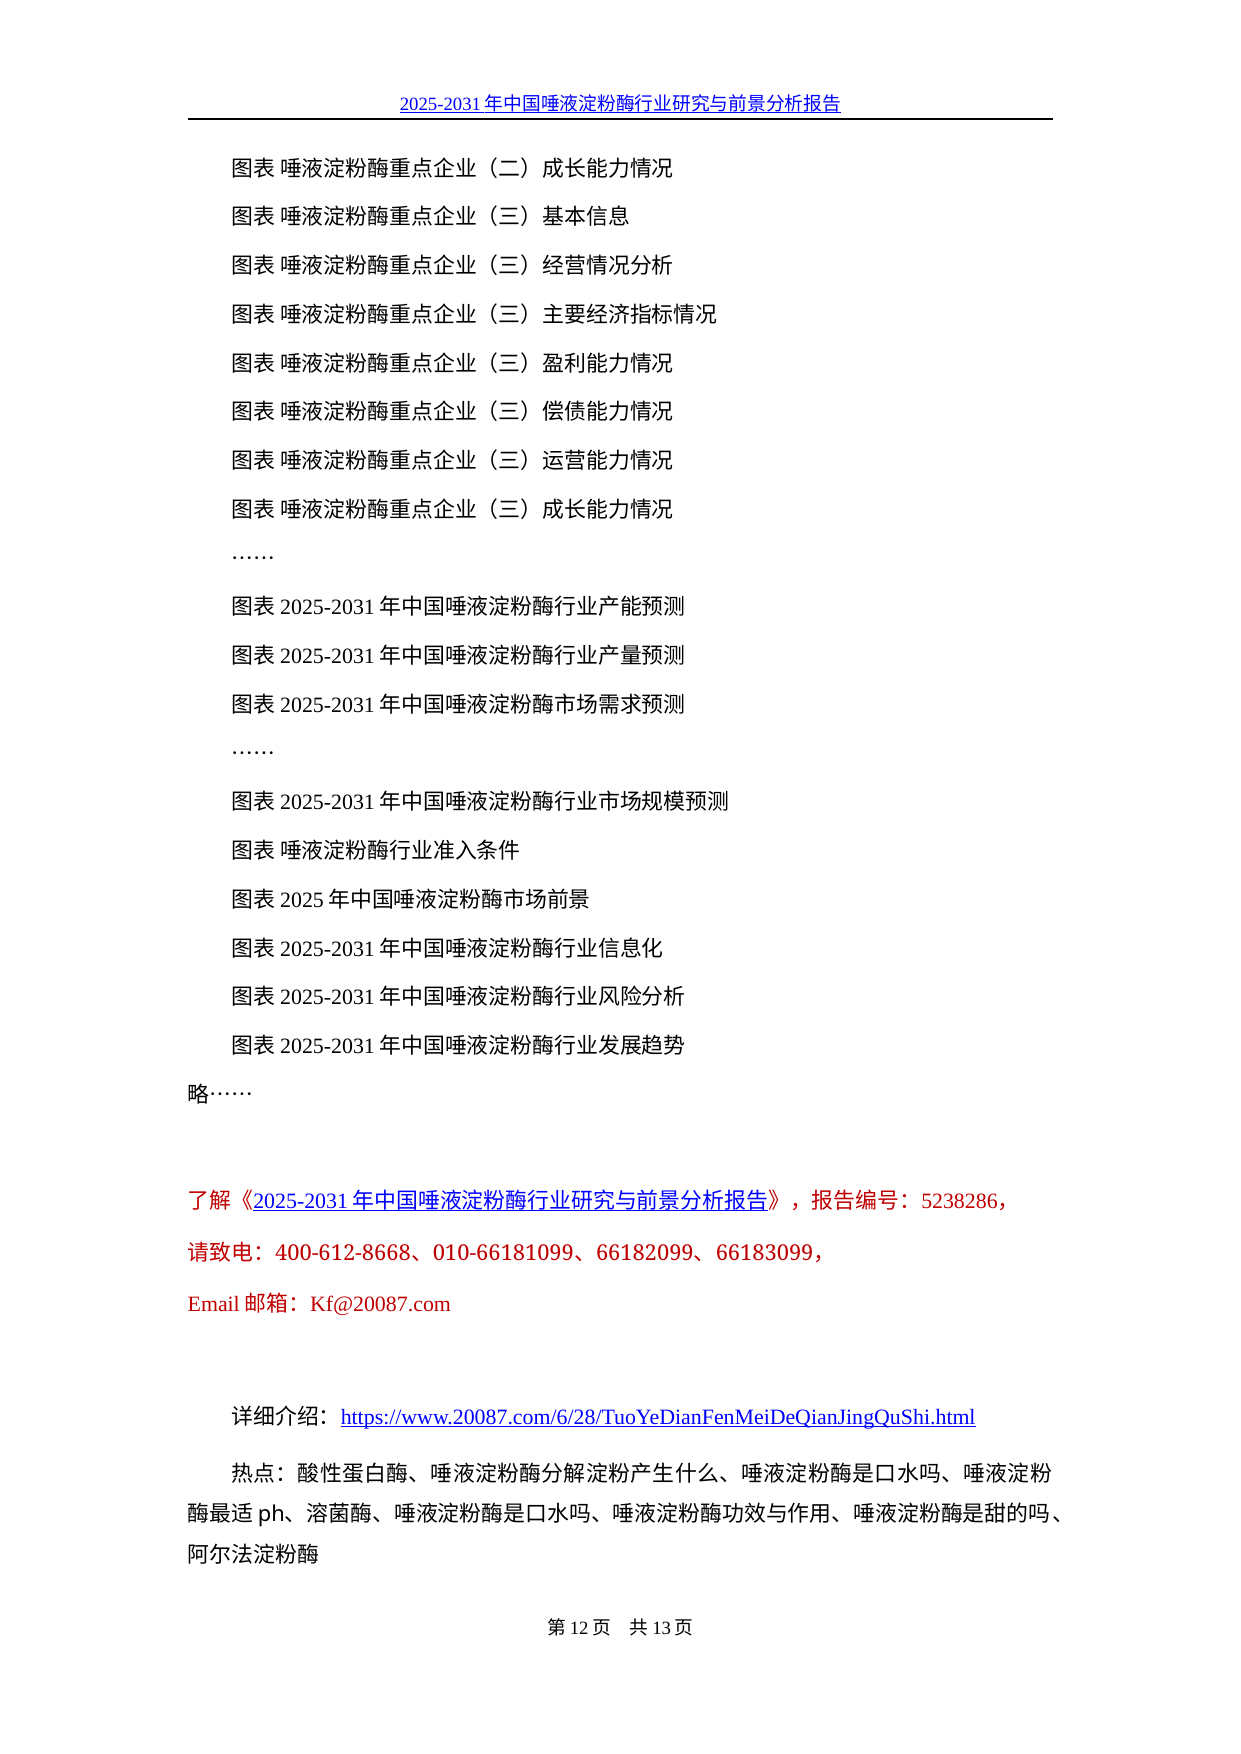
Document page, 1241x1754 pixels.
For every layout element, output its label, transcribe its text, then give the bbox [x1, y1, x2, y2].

text 请致电：400-612-8668、010-66181099、66182099、66183099， [187, 1234, 1053, 1267]
text 详细介绍：https://www.20087.com/6/28/TuoYeDianFenMeiDeQianJingQuShi.html [187, 1399, 1053, 1431]
text Email邮箱：Kf@20087.com [187, 1286, 1053, 1318]
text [187, 150, 1053, 1109]
text 热点：酸性蛋白酶、唾液淀粉酶分解淀粉产生什么、唾液淀粉酶是口水吗、唾液淀粉酶最适ph、溶菌酶、唾液淀粉酶是口水吗、唾液淀粉酶功效与作用、唾液淀粉酶是甜的吗、阿尔法淀粉酶 [187, 1456, 1053, 1569]
text 了解《2025-2031年中国唾液淀粉酶行业研究与前景分析报告》，报告编号：5238286， [187, 1183, 1053, 1215]
